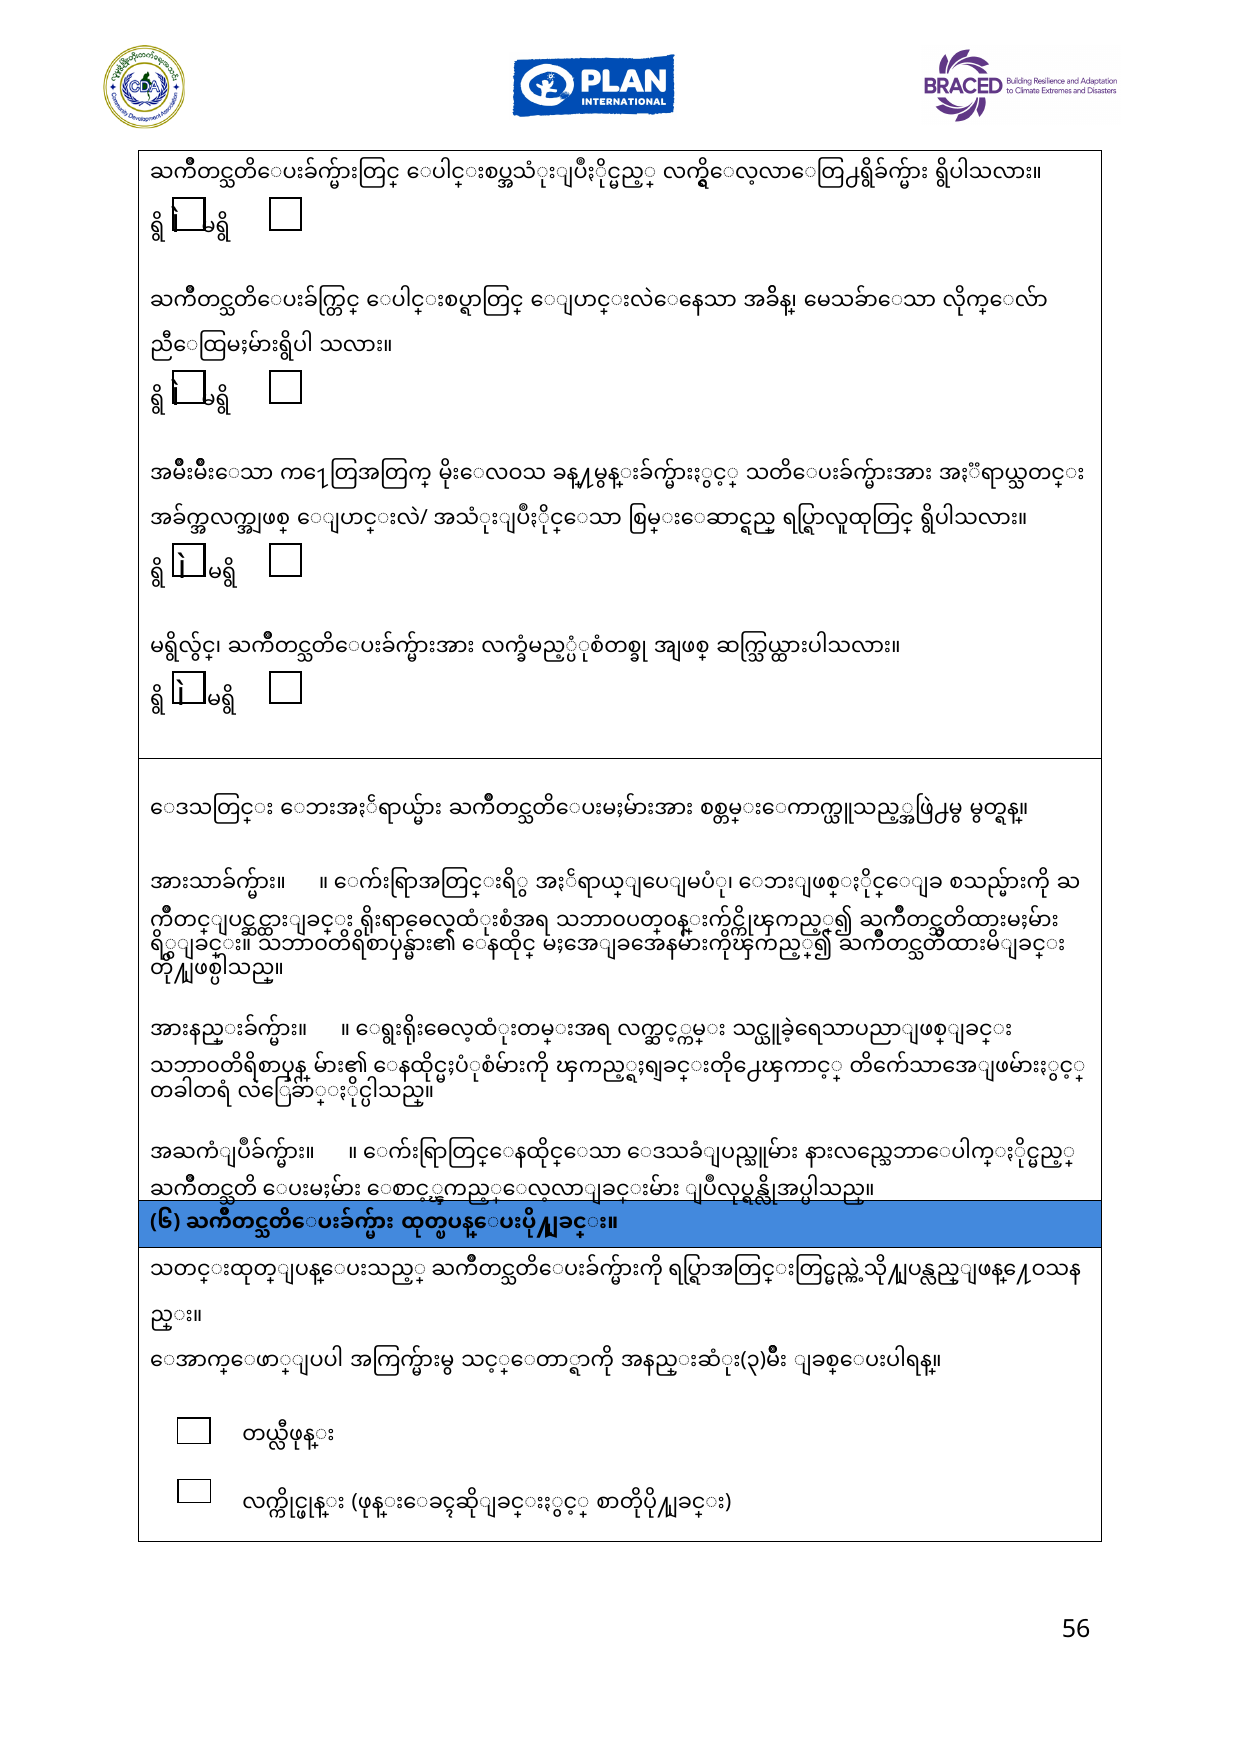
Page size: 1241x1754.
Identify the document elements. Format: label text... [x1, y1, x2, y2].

table_cell (၆) ႀကိဳတင္သတိေပးခ်က္မ်ား ထုတ္ၿပန္ေပးပို႔ျခင္း။ [139, 1201, 1101, 1247]
picture [103, 45, 185, 129]
picture [920, 45, 1122, 125]
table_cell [139, 1248, 1101, 1541]
table_cell ေဒသတြင္း ေဘးအႏၲရာယ္မ်ား ႀကိဳတင္သတိေပးမႈမ်ားအား စစ္တမ္းေကာက္ယူသည့္အဖြဲ႕မွ မွတ္ရန္။ အားသာခ်က္မ်ား။ ။ ေက်းရြာအတြင္းရိွ အႏၲရာယ္ျပေျမပံု၊ ေဘးျဖစ္ႏိုင္ေျခ စသည္မ်ားကို ႀကိဳတင္ျပင္ဆင္ထားျခင္း ရိုးရာဓေလ့ထံုးစံအရ သဘာ၀ပတ္၀န္းက်င္ကိုၾကည့္၍ ႀကိဳတင္သတိထားမႈမ်ားရိွျခင္း။ သဘာ၀တိရိစာၦန္မ်ား၏ ေနထိုင္ မႈအေျခအေနမ်ားကိုၾကည့္၍ ႀကိဳတင္သတိထားမိျခင္းတို႔ျဖစ္ပါသည္။ အားနည္းခ်က္မ်ား။ ။ ေရွးရိုးဓေလ့ထံုးတမ္းအရ လက္ဆင့္ကမ္း သင္ယူခဲ့ရေသာပညာျဖစ္ျခင္း သဘာ၀တိရိစာၦန္ မ်ား၏ ေနထိုင္မႈပံုစံမ်ားကို ၾကည့္ရႈရျခင္းတို႕ေၾကာင့္ တိက်ေသာအေျဖမ်ားႏွင့္ တခါတရံ လဲြေခ်ာ္ႏိုင္ပါသည္။ အႀကံျပဳခ်က္မ်ား။ ။ ေက်းရြာတြင္ေနထိုင္ေသာ ေဒသခံျပည္သူမ်ား နားလည္သေဘာေပါက္ႏိုင္မည့္ ႀကိဳတင္သတိ ေပးမႈမ်ား ေစာင့္ၾကည့္ေလ့လာျခင္းမ်ား ျပဳလုပ္ရန္လိုအပ္ပါသည္။ [139, 759, 1101, 1200]
picture [509, 52, 678, 120]
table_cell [139, 151, 1101, 758]
